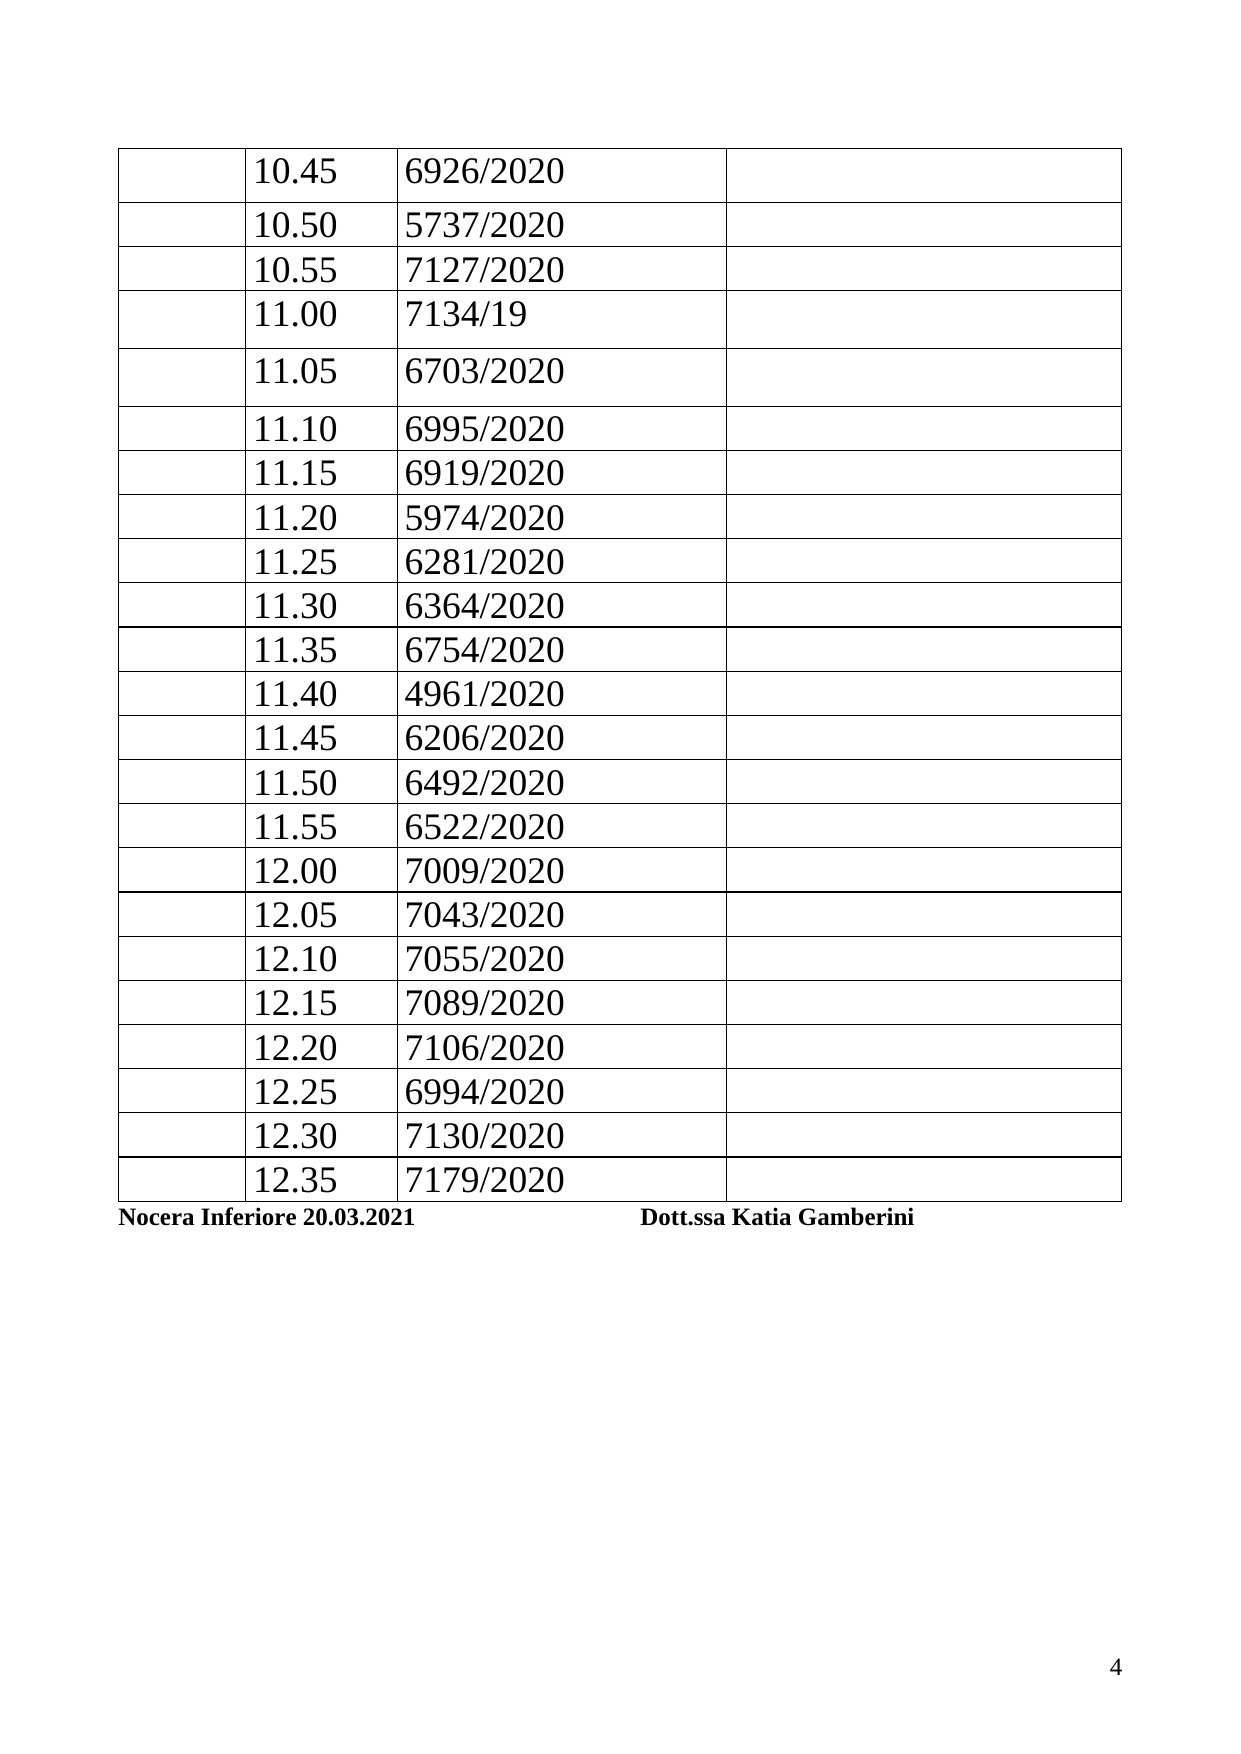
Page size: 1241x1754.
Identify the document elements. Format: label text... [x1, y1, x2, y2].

table_cell 12.15 [246, 981, 397, 1024]
table_cell 7130/2020 [398, 1113, 726, 1156]
table_cell 7043/2020 [398, 893, 726, 936]
table_cell [119, 804, 245, 847]
table_cell 11.00 [246, 291, 397, 348]
table_cell 7106/2020 [398, 1025, 726, 1068]
table_cell 6281/2020 [398, 539, 726, 582]
table_cell [727, 848, 1121, 891]
table_cell 4961/2020 [398, 672, 726, 715]
table_cell 6206/2020 [398, 716, 726, 759]
table_cell 6703/2020 [398, 349, 726, 406]
table_cell [119, 149, 245, 202]
table_cell [119, 1069, 245, 1112]
table_cell 7134/19 [398, 291, 726, 348]
table_cell [119, 247, 245, 290]
table_cell [119, 539, 245, 582]
table_cell [119, 981, 245, 1024]
text Nocera Inferiore 20.03.2021 Dott.ssa Katia Gamberini [118, 1202, 1122, 1230]
table_cell 11.20 [246, 495, 397, 538]
table_cell [727, 1069, 1121, 1112]
table_cell 6492/2020 [398, 760, 726, 803]
table_cell 6926/2020 [398, 149, 726, 202]
table_cell [727, 804, 1121, 847]
table_cell [119, 760, 245, 803]
table_cell [119, 716, 245, 759]
table_cell [727, 760, 1121, 803]
table_cell [727, 149, 1121, 202]
table_cell [119, 203, 245, 246]
table_cell [727, 539, 1121, 582]
table_cell 11.15 [246, 451, 397, 494]
table_cell [727, 451, 1121, 494]
table_cell 5737/2020 [398, 203, 726, 246]
table_cell 6522/2020 [398, 804, 726, 847]
table_cell [727, 203, 1121, 246]
table_cell [119, 291, 245, 348]
table_cell 7089/2020 [398, 981, 726, 1024]
table_cell [119, 893, 245, 936]
table_cell [727, 407, 1121, 450]
table_cell [119, 349, 245, 406]
table_cell 6995/2020 [398, 407, 726, 450]
table_cell [119, 672, 245, 715]
table_cell 12.00 [246, 848, 397, 891]
table_cell 7009/2020 [398, 848, 726, 891]
table_cell [727, 495, 1121, 538]
table_cell [727, 349, 1121, 406]
table_cell [119, 1113, 245, 1156]
table_cell 12.25 [246, 1069, 397, 1112]
table_cell 11.45 [246, 716, 397, 759]
table_cell 10.50 [246, 203, 397, 246]
table_cell 6754/2020 [398, 628, 726, 671]
table_cell 11.25 [246, 539, 397, 582]
table_cell [727, 628, 1121, 671]
table_cell [727, 672, 1121, 715]
table_cell 11.55 [246, 804, 397, 847]
table_cell 7055/2020 [398, 937, 726, 980]
table_cell [119, 1158, 245, 1201]
table_cell [727, 981, 1121, 1024]
table_cell [727, 1113, 1121, 1156]
table_cell [119, 1025, 245, 1068]
table_cell [119, 583, 245, 626]
table_cell 10.55 [246, 247, 397, 290]
table_cell [727, 937, 1121, 980]
table_cell [119, 495, 245, 538]
table_cell 12.05 [246, 893, 397, 936]
table_cell [727, 1158, 1121, 1201]
table_cell 12.10 [246, 937, 397, 980]
table_cell 12.20 [246, 1025, 397, 1068]
table_cell 6364/2020 [398, 583, 726, 626]
table_cell 11.35 [246, 628, 397, 671]
table_cell 12.35 [246, 1158, 397, 1201]
table_cell [119, 407, 245, 450]
table_cell 11.40 [246, 672, 397, 715]
table_cell 12.30 [246, 1113, 397, 1156]
table_cell 11.50 [246, 760, 397, 803]
table_cell [119, 937, 245, 980]
table_cell 7179/2020 [398, 1158, 726, 1201]
table_cell [727, 247, 1121, 290]
table_cell 7127/2020 [398, 247, 726, 290]
table_cell [727, 291, 1121, 348]
table_cell [727, 1025, 1121, 1068]
table_cell [727, 893, 1121, 936]
table_cell [119, 451, 245, 494]
table_cell 6994/2020 [398, 1069, 726, 1112]
table_cell 11.05 [246, 349, 397, 406]
table_cell 10.45 [246, 149, 397, 202]
table_cell 6919/2020 [398, 451, 726, 494]
table_cell [727, 583, 1121, 626]
table_cell [119, 628, 245, 671]
table_cell 11.30 [246, 583, 397, 626]
table_cell 5974/2020 [398, 495, 726, 538]
table_cell [727, 716, 1121, 759]
table_cell 11.10 [246, 407, 397, 450]
table_cell [119, 848, 245, 891]
